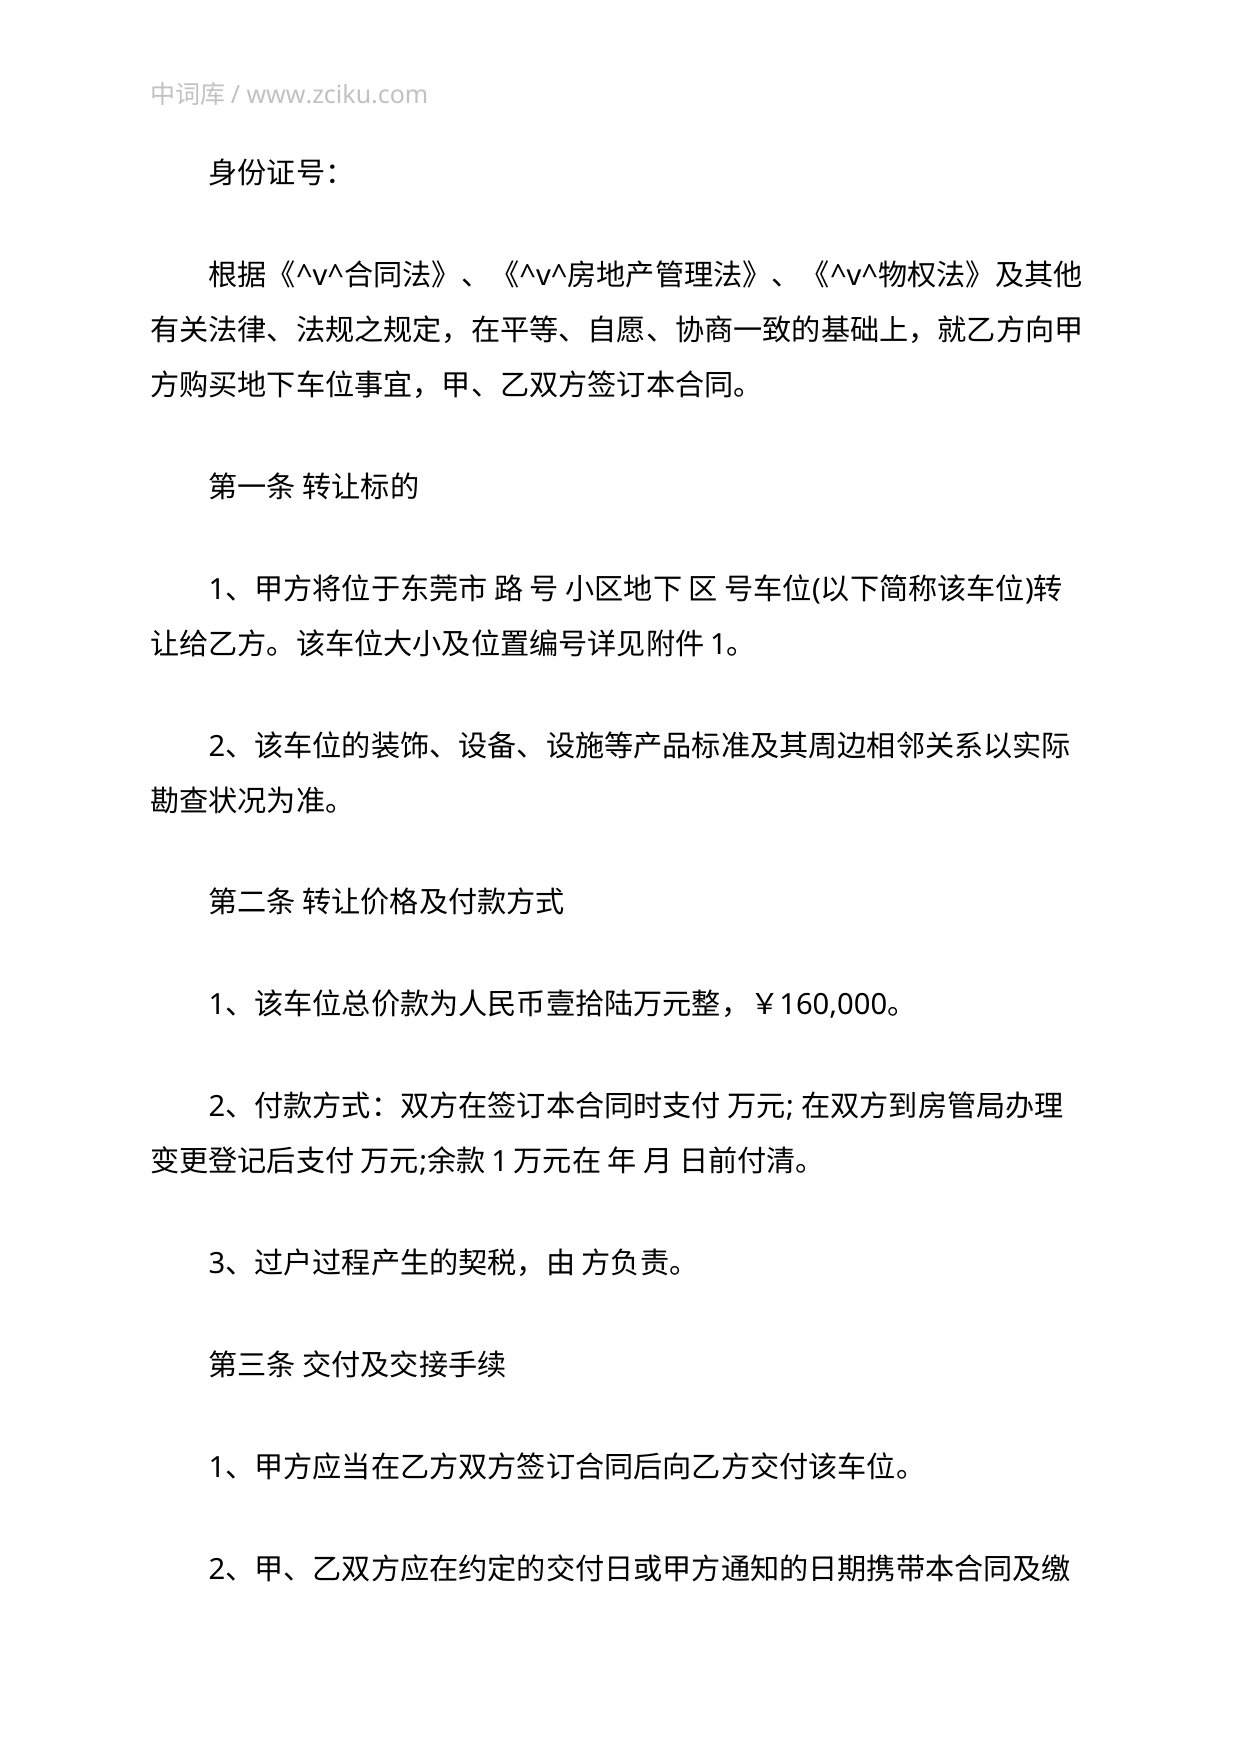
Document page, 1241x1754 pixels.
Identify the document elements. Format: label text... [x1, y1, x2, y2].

text 1、该车位总价款为人民币壹拾陆万元整，￥160,000。 [150, 981, 1090, 1023]
text 3、过户过程产生的契税，由 方负责。 [150, 1240, 1090, 1282]
text 身份证号： [150, 150, 1090, 192]
text 第三条 交付及交接手续 [150, 1342, 1090, 1384]
text 第二条 转让价格及付款方式 [150, 879, 1090, 921]
text 1、甲方将位于东莞市 路 号 小区地下 区 号车位(以下简称该车位)转让给乙方。该车位大小及位置编号详见附件1。 [150, 565, 1090, 663]
text 2、该车位的装饰、设备、设施等产品标准及其周边相邻关系以实际勘查状况为准。 [150, 722, 1090, 819]
text 根据《^v^合同法》、《^v^房地产管理法》、《^v^物权法》及其他有关法律、法规之规定，在平等、自愿、协商一致的基础上，就乙方向甲方购买地下车位事宜，甲、乙双方签订本合同。 [150, 252, 1090, 404]
text 2、付款方式：双方在签订本合同时支付 万元; 在双方到房管局办理变更登记后支付 万元;余款1万元在 年 月 日前付清。 [150, 1083, 1090, 1180]
text 1、甲方应当在乙方双方签订合同后向乙方交付该车位。 [150, 1443, 1090, 1486]
text 第一条 转让标的 [150, 463, 1090, 506]
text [150, 1545, 1090, 1588]
